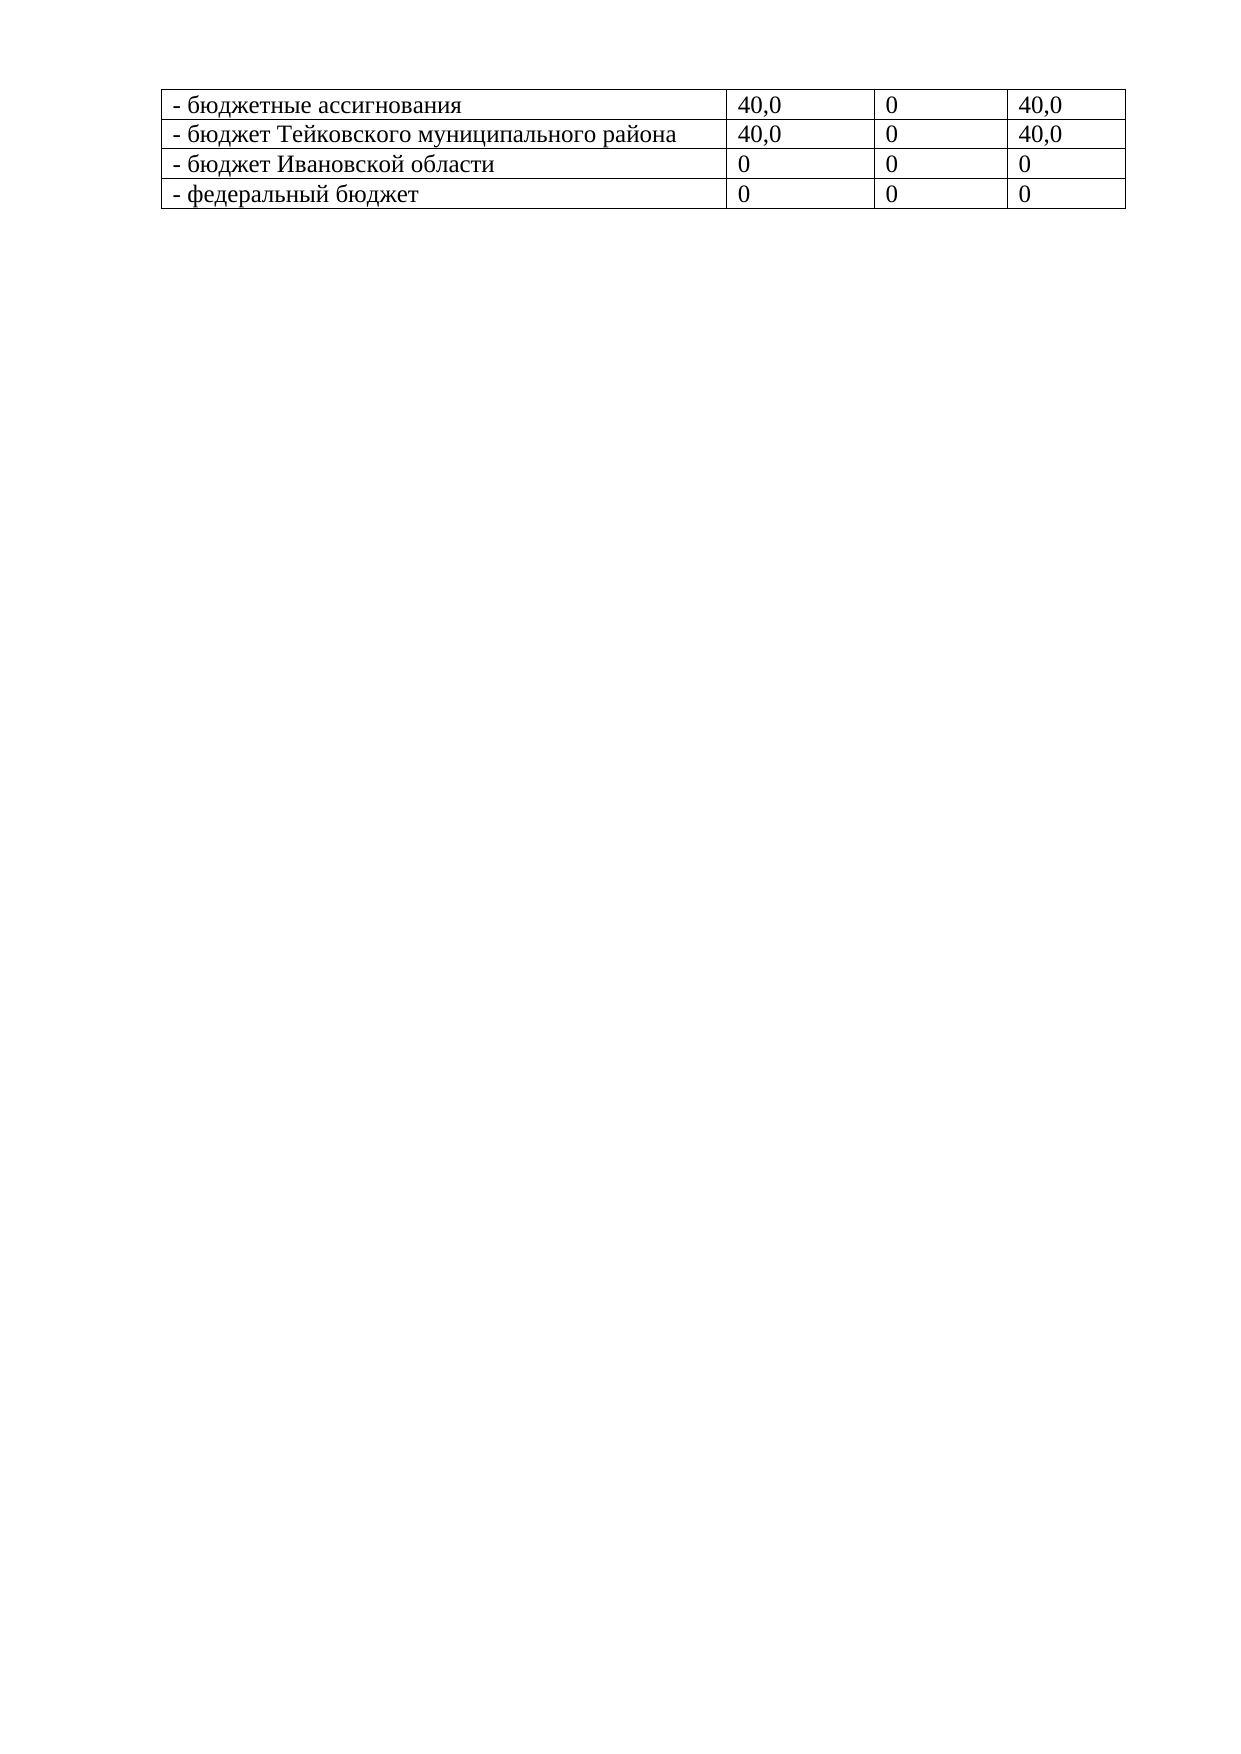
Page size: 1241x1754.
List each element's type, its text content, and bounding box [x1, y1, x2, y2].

table_cell - бюджет Ивановской области [162, 149, 726, 178]
table_cell 0 [1008, 149, 1125, 178]
table_cell 0 [727, 179, 874, 208]
table_cell 0 [1008, 179, 1125, 208]
table_cell 40,0 [1008, 120, 1125, 148]
table_cell - федеральный бюджет [162, 179, 726, 208]
table_cell - бюджет Тейковского муниципального района [162, 120, 726, 148]
table_cell 0 [727, 149, 874, 178]
table_cell - бюджетные ассигнования [162, 90, 726, 118]
table_cell 0 [875, 149, 1007, 178]
table_cell 0 [875, 90, 1007, 118]
table_cell 40,0 [727, 120, 874, 148]
table_cell 0 [875, 179, 1007, 208]
table_cell 40,0 [1008, 90, 1125, 118]
table_cell 40,0 [727, 90, 874, 118]
table_cell 0 [875, 120, 1007, 148]
